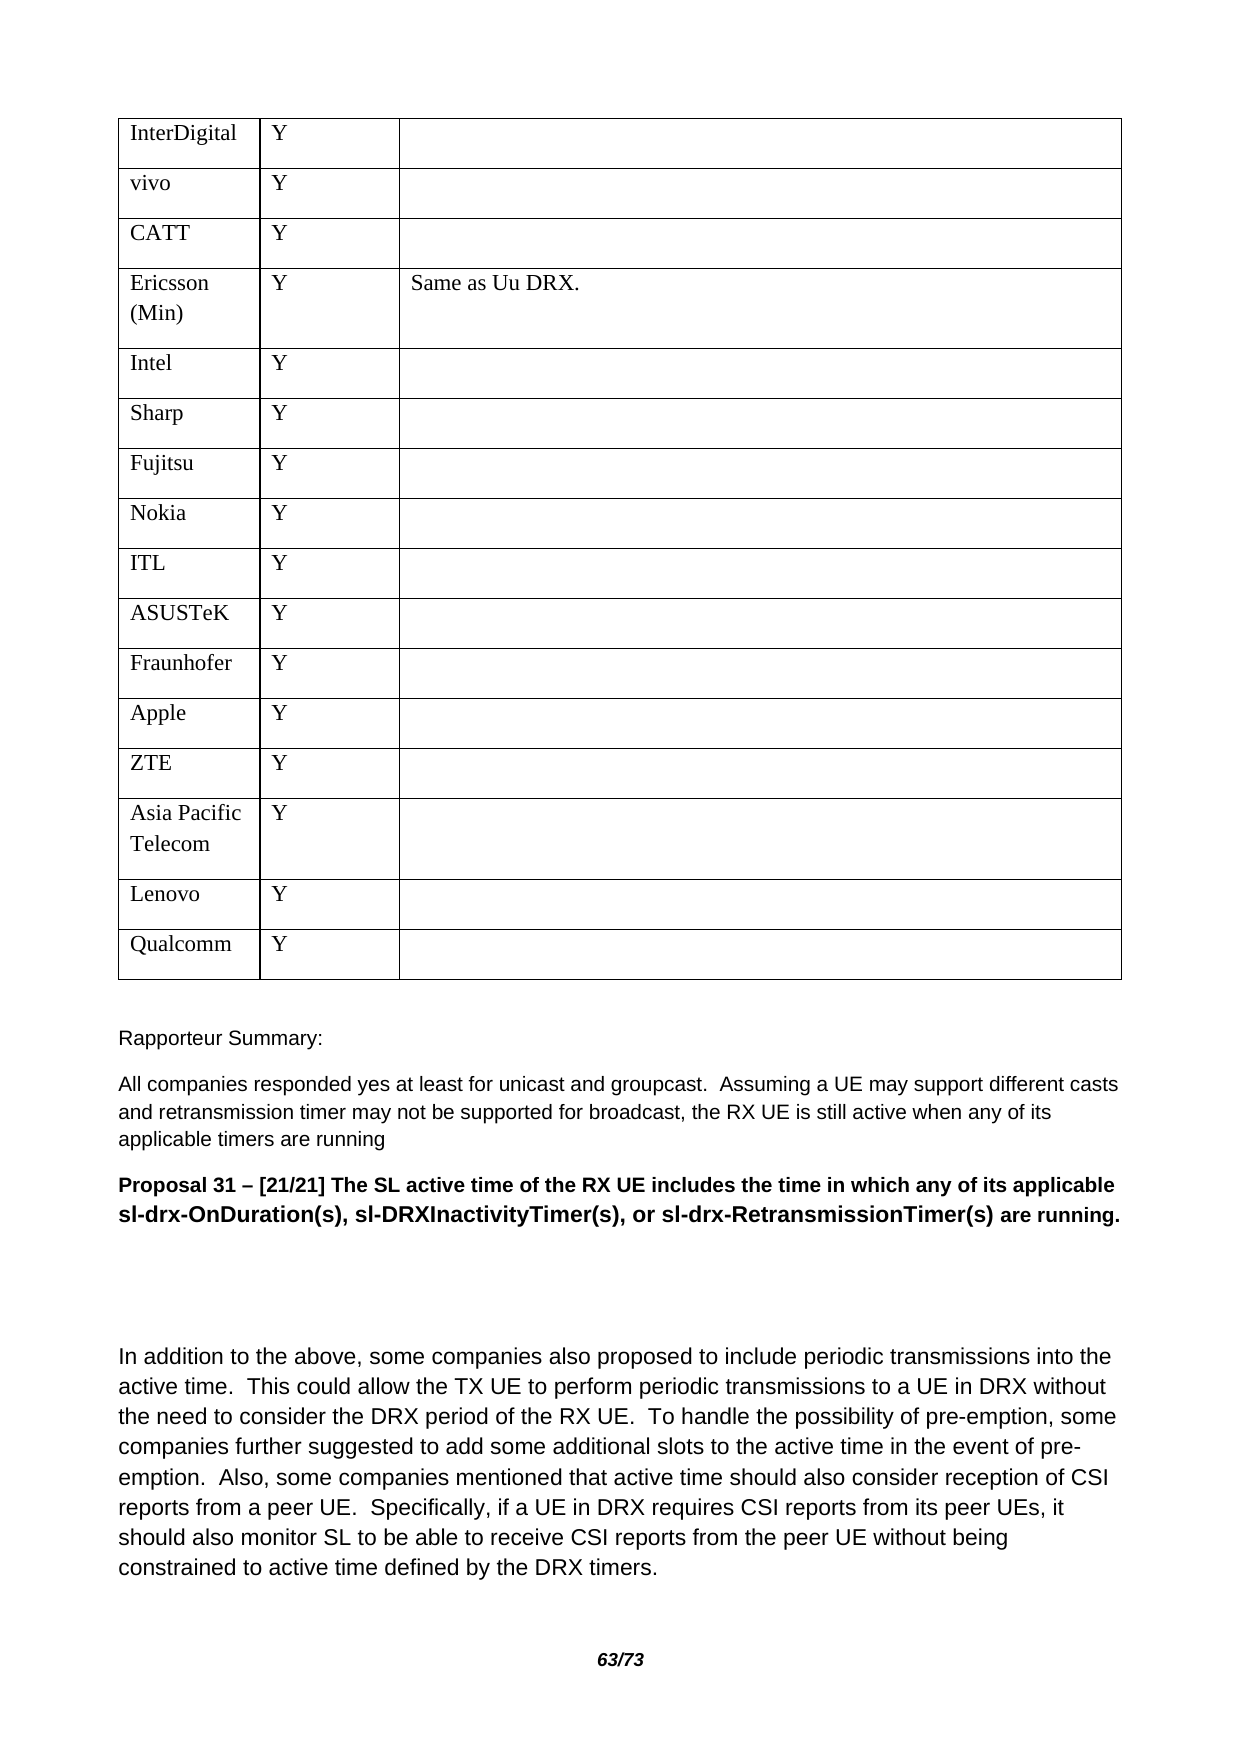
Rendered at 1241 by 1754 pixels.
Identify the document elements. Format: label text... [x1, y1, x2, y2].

table_cell [400, 169, 1121, 218]
table_cell [119, 799, 259, 878]
table_cell [400, 880, 1121, 928]
table_cell [261, 449, 399, 498]
table_cell [261, 749, 399, 798]
table_cell [400, 599, 1121, 648]
text In addition to the above, some companies also proposed to include periodic transmissions into the active time. This could allow the TX UE to perform periodic transmissions to a UE in DRX without the need to consider the DRX period of the RX UE. To handle the possibility of pre-emption, some companies further suggested to add some additional slots to the active time in the event of pre-emption. Also, some companies mentioned that active time should also consider reception of CSI reports from a peer UE. Specifically, if a UE in DRX requires CSI reports from its peer UEs, it should also monitor SL to be able to receive CSI reports from the peer UE without being constrained to active time defined by the DRX timers. [118, 1343, 1122, 1580]
table_cell [119, 749, 259, 798]
table_cell ITL [119, 549, 259, 598]
table_cell [400, 119, 1121, 168]
table_cell [261, 930, 399, 978]
table_cell [119, 119, 259, 168]
table_cell [119, 269, 259, 348]
table_cell [261, 649, 399, 698]
table_cell [261, 880, 399, 928]
table_cell [400, 449, 1121, 498]
table_cell Y [261, 549, 399, 598]
table_cell [400, 349, 1121, 398]
table_cell [119, 649, 259, 698]
table_cell [119, 399, 259, 448]
table_cell [119, 449, 259, 498]
table_cell [261, 219, 399, 268]
table_cell [261, 699, 399, 748]
table_cell [400, 649, 1121, 698]
table_cell [119, 219, 259, 268]
table_cell [119, 169, 259, 218]
table_cell [261, 349, 399, 398]
table_cell [400, 499, 1121, 548]
table_cell [261, 169, 399, 218]
table_cell [400, 269, 1121, 348]
table_cell [119, 349, 259, 398]
table_cell [400, 399, 1121, 448]
table_cell [400, 699, 1121, 748]
table_cell Nokia [119, 499, 259, 548]
table_cell [119, 880, 259, 928]
table_cell [400, 799, 1121, 878]
table_cell [400, 930, 1121, 978]
table_cell [261, 599, 399, 648]
table_cell [261, 119, 399, 168]
table_cell [261, 269, 399, 348]
table_cell [261, 399, 399, 448]
table_cell [119, 699, 259, 748]
table_cell [261, 799, 399, 878]
table_cell [119, 599, 259, 648]
table_cell [400, 219, 1121, 268]
table_cell [119, 930, 259, 978]
table_cell Y [261, 499, 399, 548]
table_cell [400, 549, 1121, 598]
table_cell [400, 749, 1121, 798]
